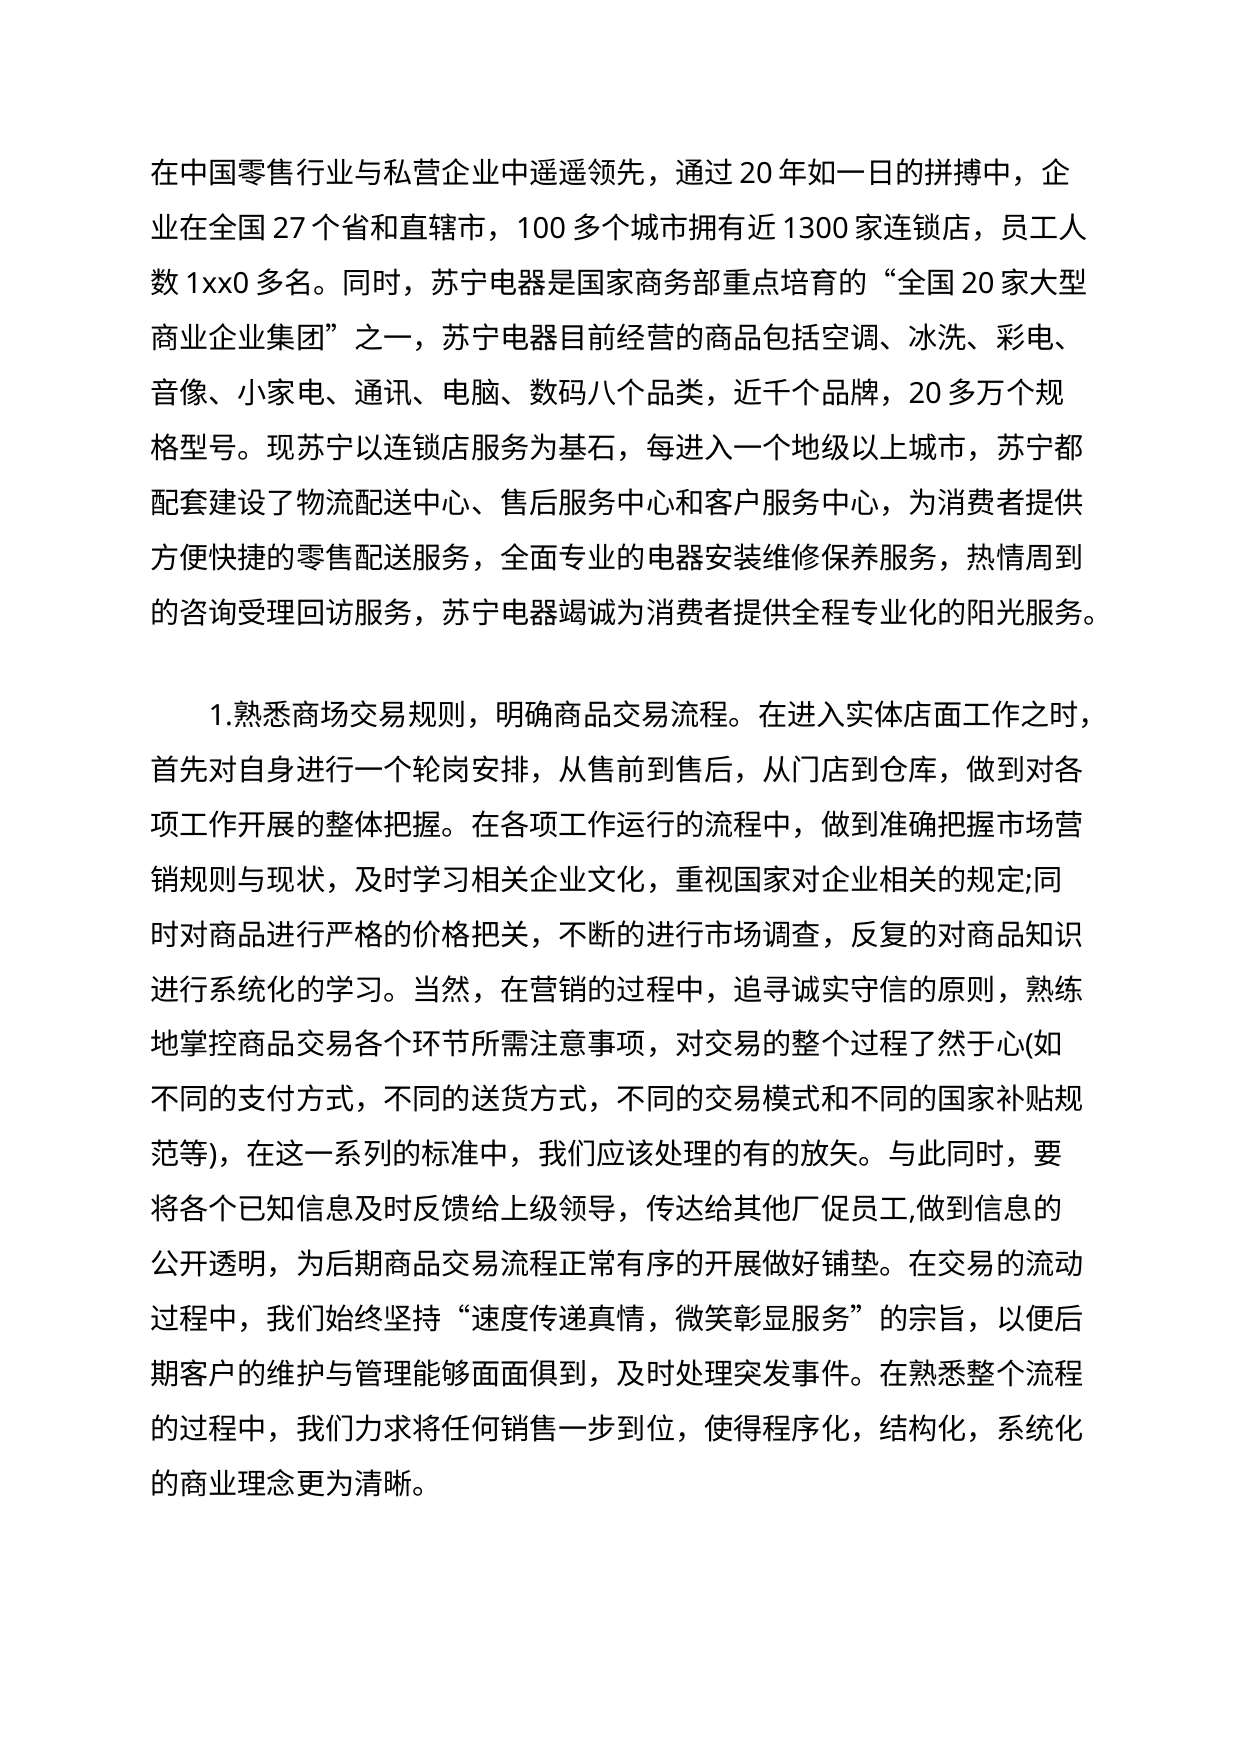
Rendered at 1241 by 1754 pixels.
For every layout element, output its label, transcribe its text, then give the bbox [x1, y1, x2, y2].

text 1.熟悉商场交易规则，明确商品交易流程。在进入实体店面工作之时，首先对自身进行一个轮岗安排，从售前到售后，从门店到仓库，做到对各项工作开展的整体把握。在各项工作运行的流程中，做到准确把握市场营销规则与现状，及时学习相关企业文化，重视国家对企业相关的规定;同时对商品进行严格的价格把关，不断的进行市场调查，反复的对商品知识进行系统化的学习。当然，在营销的过程中，追寻诚实守信的原则，熟练地掌控商品交易各个环节所需注意事项，对交易的整个过程了然于心(如不同的支付方式，不同的送货方式，不同的交易模式和不同的国家补贴规范等)，在这一系列的标准中，我们应该处理的有的放矢。与此同时，要将各个已知信息及时反馈给上级领导，传达给其他厂促员工,做到信息的公开透明，为后期商品交易流程正常有序的开展做好铺垫。在交易的流动过程中，我们始终坚持“速度传递真情，微笑彰显服务”的宗旨，以便后期客户的维护与管理能够面面俱到，及时处理突发事件。在熟悉整个流程的过程中，我们力求将任何销售一步到位，使得程序化，结构化，系统化的商业理念更为清晰。 [150, 691, 1090, 1503]
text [150, 150, 1090, 632]
